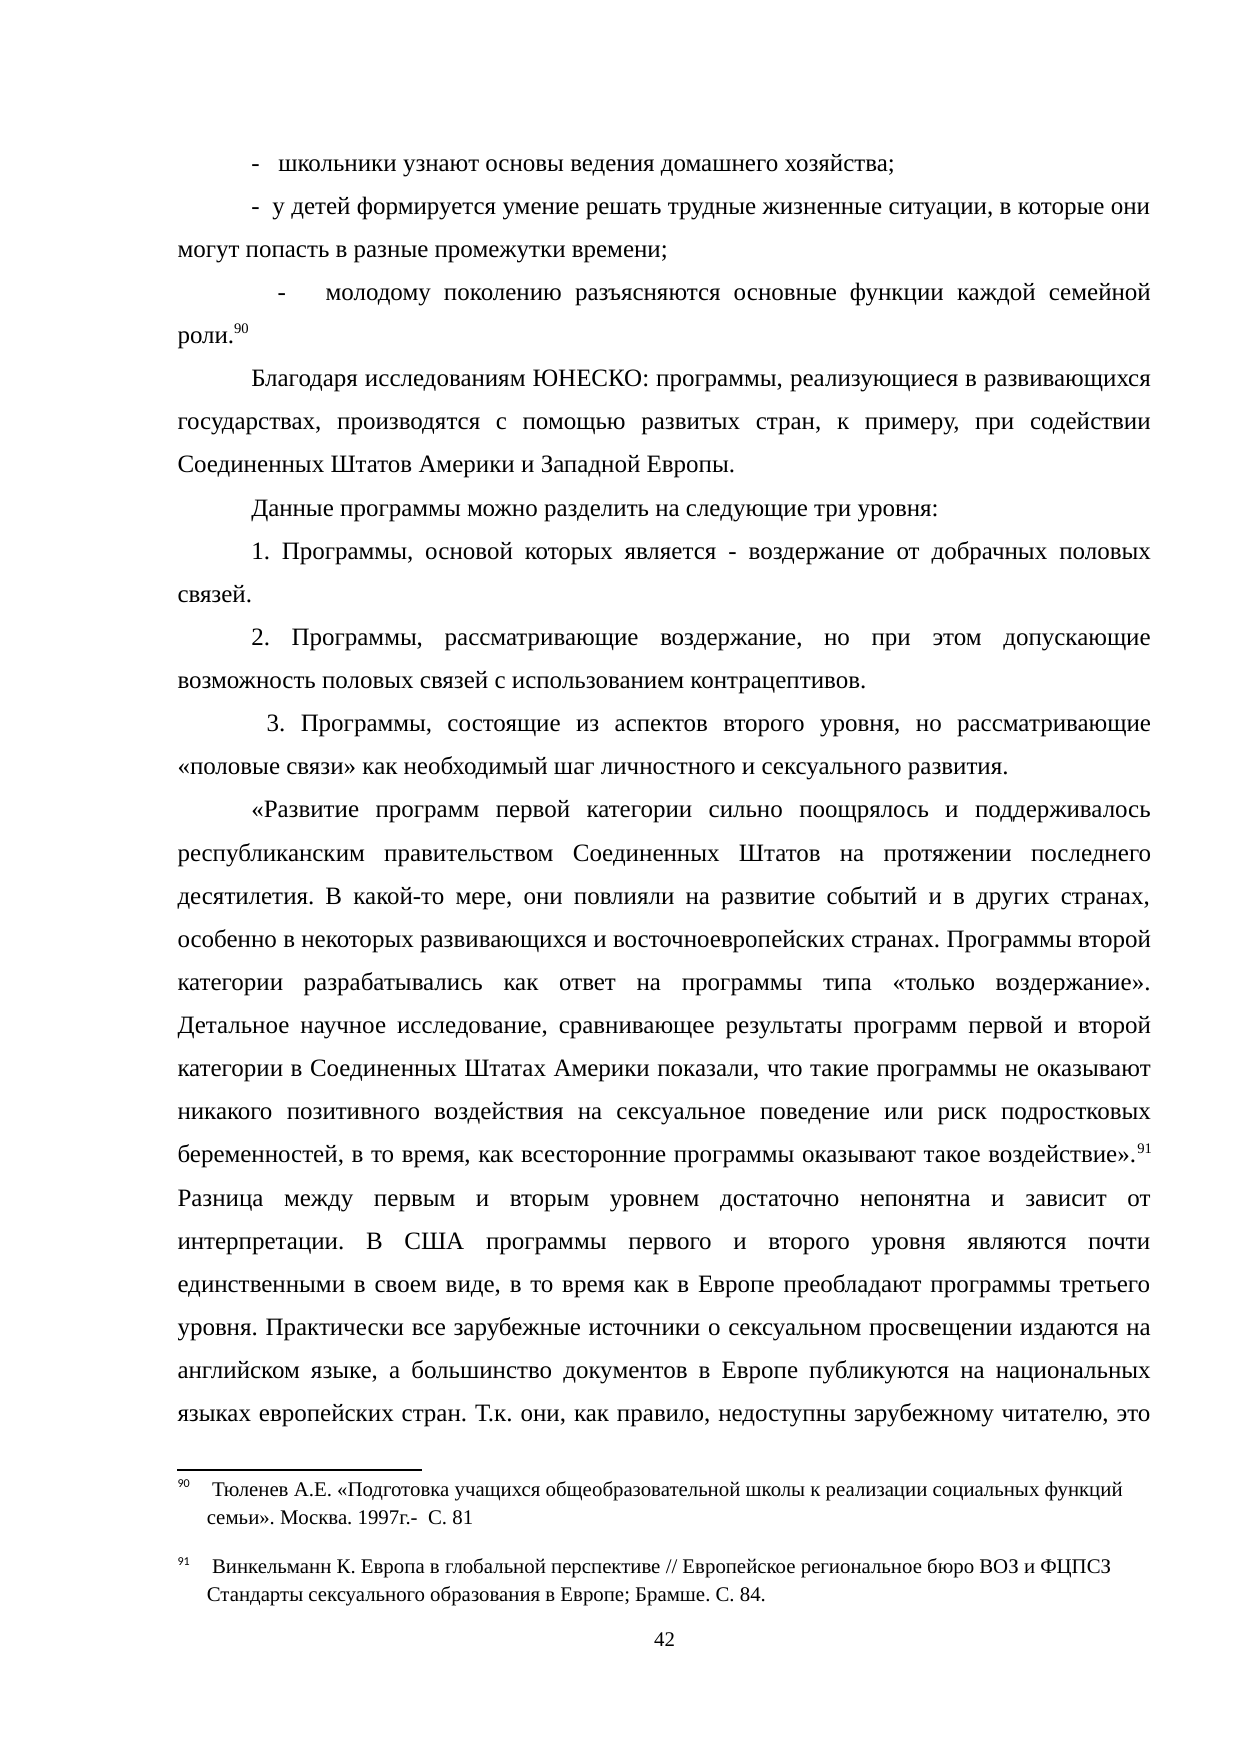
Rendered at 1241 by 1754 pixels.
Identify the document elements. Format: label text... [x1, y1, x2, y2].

text Данные программы можно разделить на следующие три уровня: [177, 493, 1152, 521]
text - у детей формируется умение решать трудные жизненные ситуации, в которые они могут попасть в разные промежутки времени; [177, 191, 1152, 263]
text 1. Программы, основой которых является - воздержание от добрачных половых связей. [177, 536, 1152, 608]
text - школьники узнают основы ведения домашнего хозяйства; [177, 148, 1152, 176]
text - молодому поколению разъясняются основные функции каждой семейной роли. [177, 277, 1152, 349]
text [177, 794, 1152, 1427]
text 3. Программы, состоящие из аспектов второго уровня, но рассматривающие «половые связи» как необходимый шаг личностного и сексуального развития. [177, 708, 1152, 780]
text Благодаря исследованиям ЮНЕСКО: программы, реализующиеся в развивающихся государствах, производятся с помощью развитых стран, к примеру, при содействии Соединенных Штатов Америки и Западной Европы. [177, 363, 1152, 478]
text 2. Программы, рассматривающие воздержание, но при этом допускающие возможность половых связей с использованием контрацептивов. [177, 622, 1152, 694]
